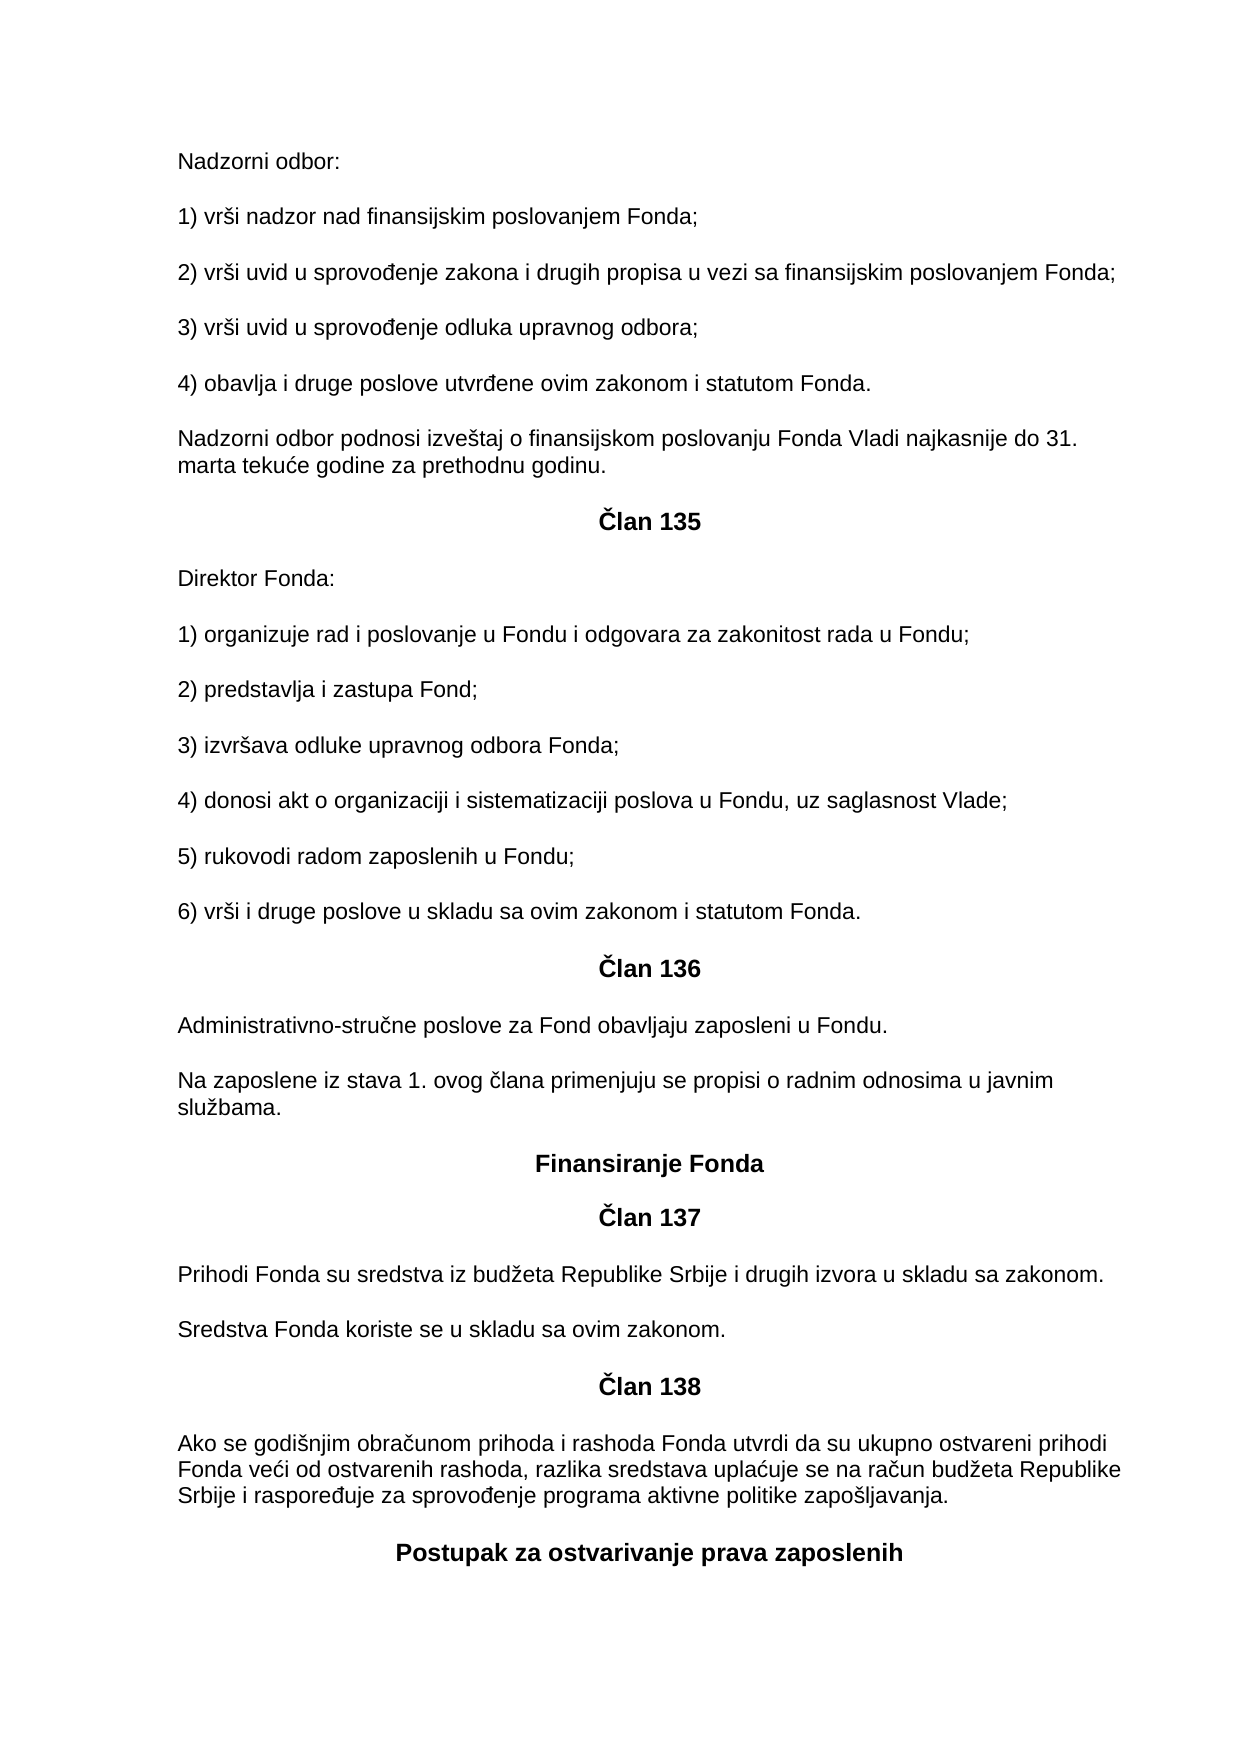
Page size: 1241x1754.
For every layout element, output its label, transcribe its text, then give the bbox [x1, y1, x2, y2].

text 2) vrši uvid u sprovođenje zakona i drugih propisa u vezi sa finansijskim poslovanjem Fonda; [177, 259, 1122, 285]
text Na zaposlene iz stava 1. ovog člana primenjuju se propisi o radnim odnosima u javnim službama. [177, 1067, 1122, 1120]
text Član 137 [177, 1203, 1122, 1231]
text 1) vrši nadzor nad finansijskim poslovanjem Fonda; [177, 203, 1122, 229]
text Finansiranje Fonda [177, 1149, 1122, 1178]
text Nadzorni odbor: [177, 148, 1122, 174]
text 6) vrši i druge poslove u skladu sa ovim zakonom i statutom Fonda. [177, 898, 1122, 924]
text Ako se godišnjim obračunom prihoda i rashoda Fonda utvrdi da su ukupno ostvareni prihodi Fonda veći od ostvarenih rashoda, razlika sredstava uplaćuje se na račun budžeta Republike Srbije i raspoređuje za sprovođenje programa aktivne politike zapošljavanja. [177, 1429, 1122, 1509]
text 2) predstavlja i zastupa Fond; [177, 676, 1122, 702]
text 3) izvršava odluke upravnog odbora Fonda; [177, 732, 1122, 758]
text 5) rukovodi radom zaposlenih u Fondu; [177, 843, 1122, 869]
text Postupak za ostvarivanje prava zaposlenih [177, 1538, 1122, 1567]
text 1) organizuje rad i poslovanje u Fondu i odgovara za zakonitost rada u Fondu; [177, 621, 1122, 647]
text Direktor Fonda: [177, 565, 1122, 591]
text 4) donosi akt o organizaciji i sistematizaciji poslova u Fondu, uz saglasnost Vlade; [177, 787, 1122, 813]
text 3) vrši uvid u sprovođenje odluka upravnog odbora; [177, 314, 1122, 341]
text Nadzorni odbor podnosi izveštaj o finansijskom poslovanju Fonda Vladi najkasnije do 31. marta tekuće godine za prethodnu godinu. [177, 425, 1122, 478]
text Administrativno-stručne poslove za Fond obavljaju zaposleni u Fondu. [177, 1012, 1122, 1038]
text Član 136 [177, 954, 1122, 982]
text Sredstva Fonda koriste se u skladu sa ovim zakonom. [177, 1316, 1122, 1342]
text 4) obavlja i druge poslove utvrđene ovim zakonom i statutom Fonda. [177, 370, 1122, 396]
text Član 138 [177, 1372, 1122, 1400]
text Član 135 [177, 507, 1122, 536]
text Prihodi Fonda su sredstva iz budžeta Republike Srbije i drugih izvora u skladu sa zakonom. [177, 1261, 1122, 1287]
